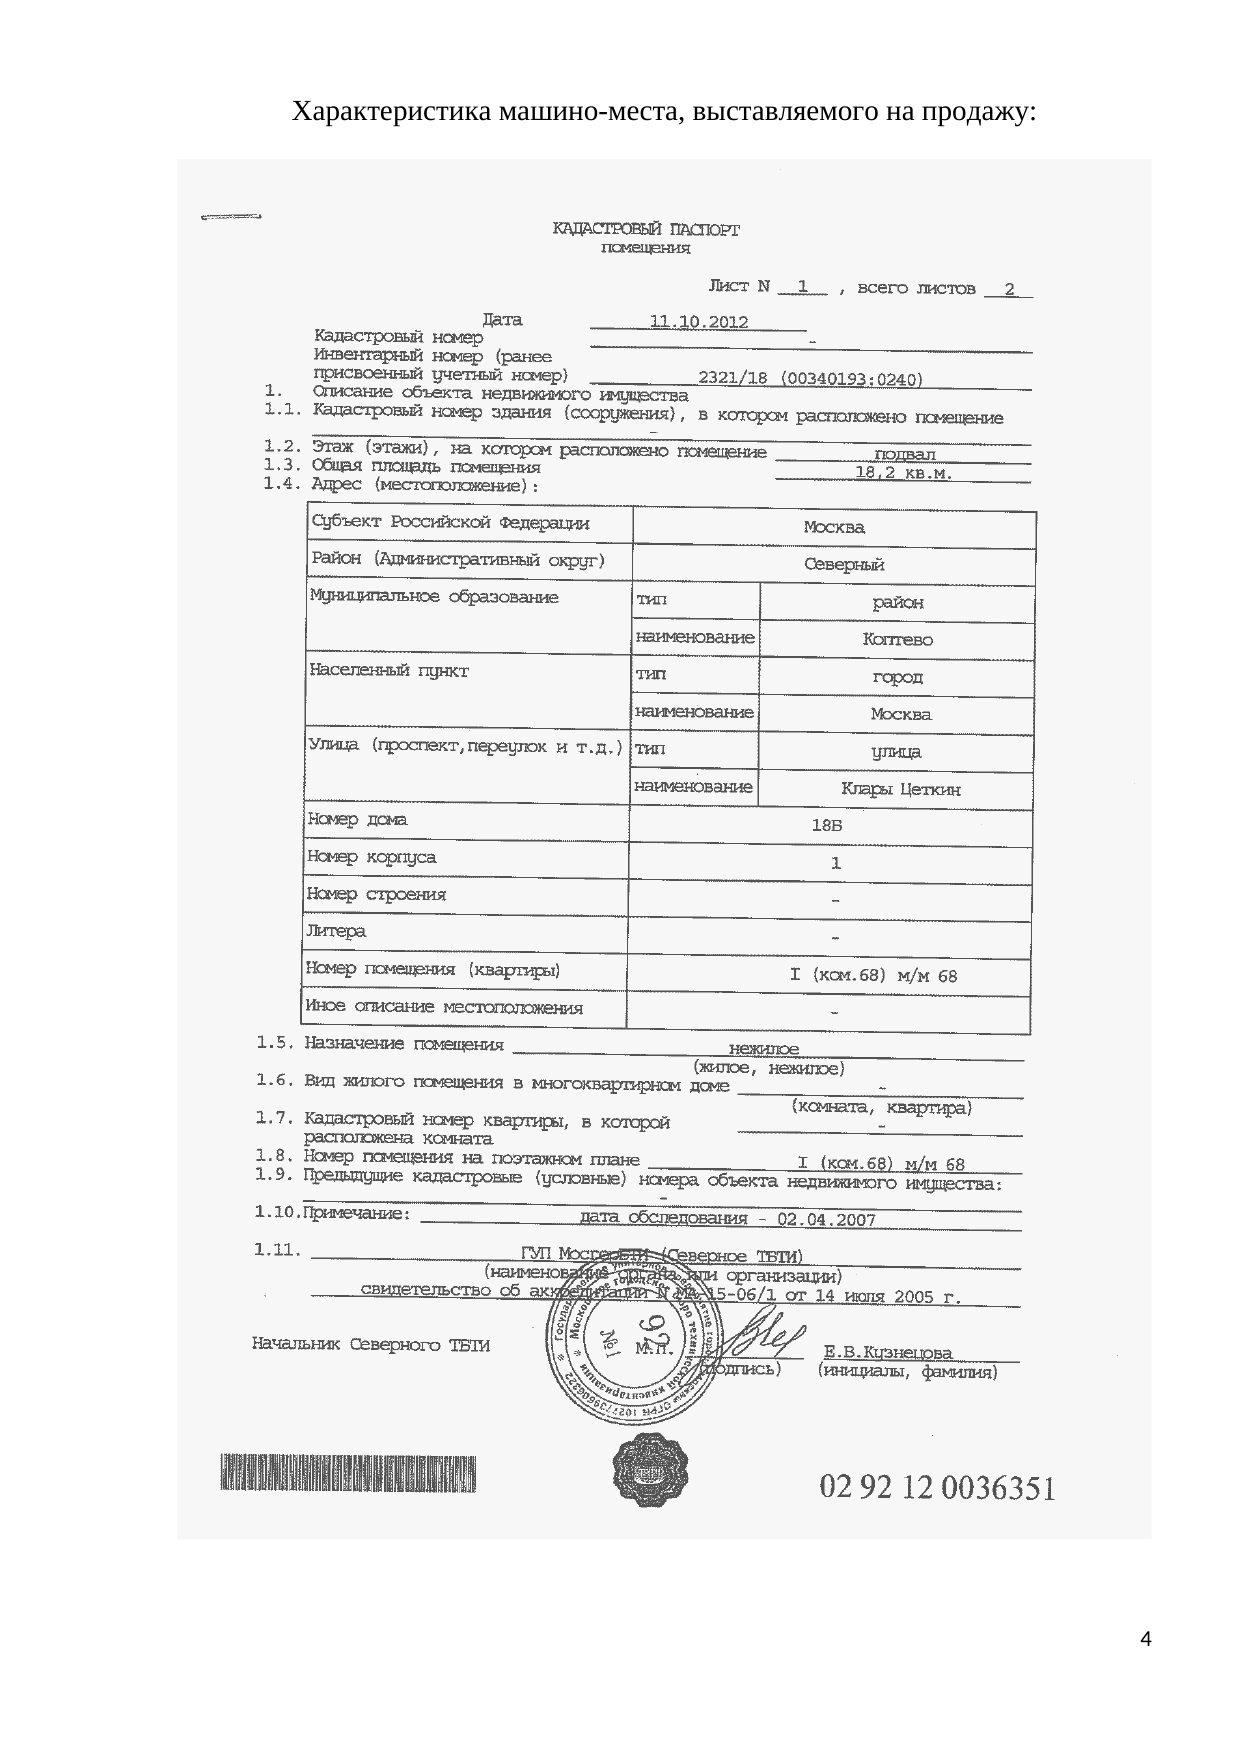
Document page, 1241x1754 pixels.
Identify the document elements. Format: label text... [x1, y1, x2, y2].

text Характеристика машино-места, выставляемого на продажу: [177, 93, 1152, 126]
picture [177, 159, 1152, 1539]
